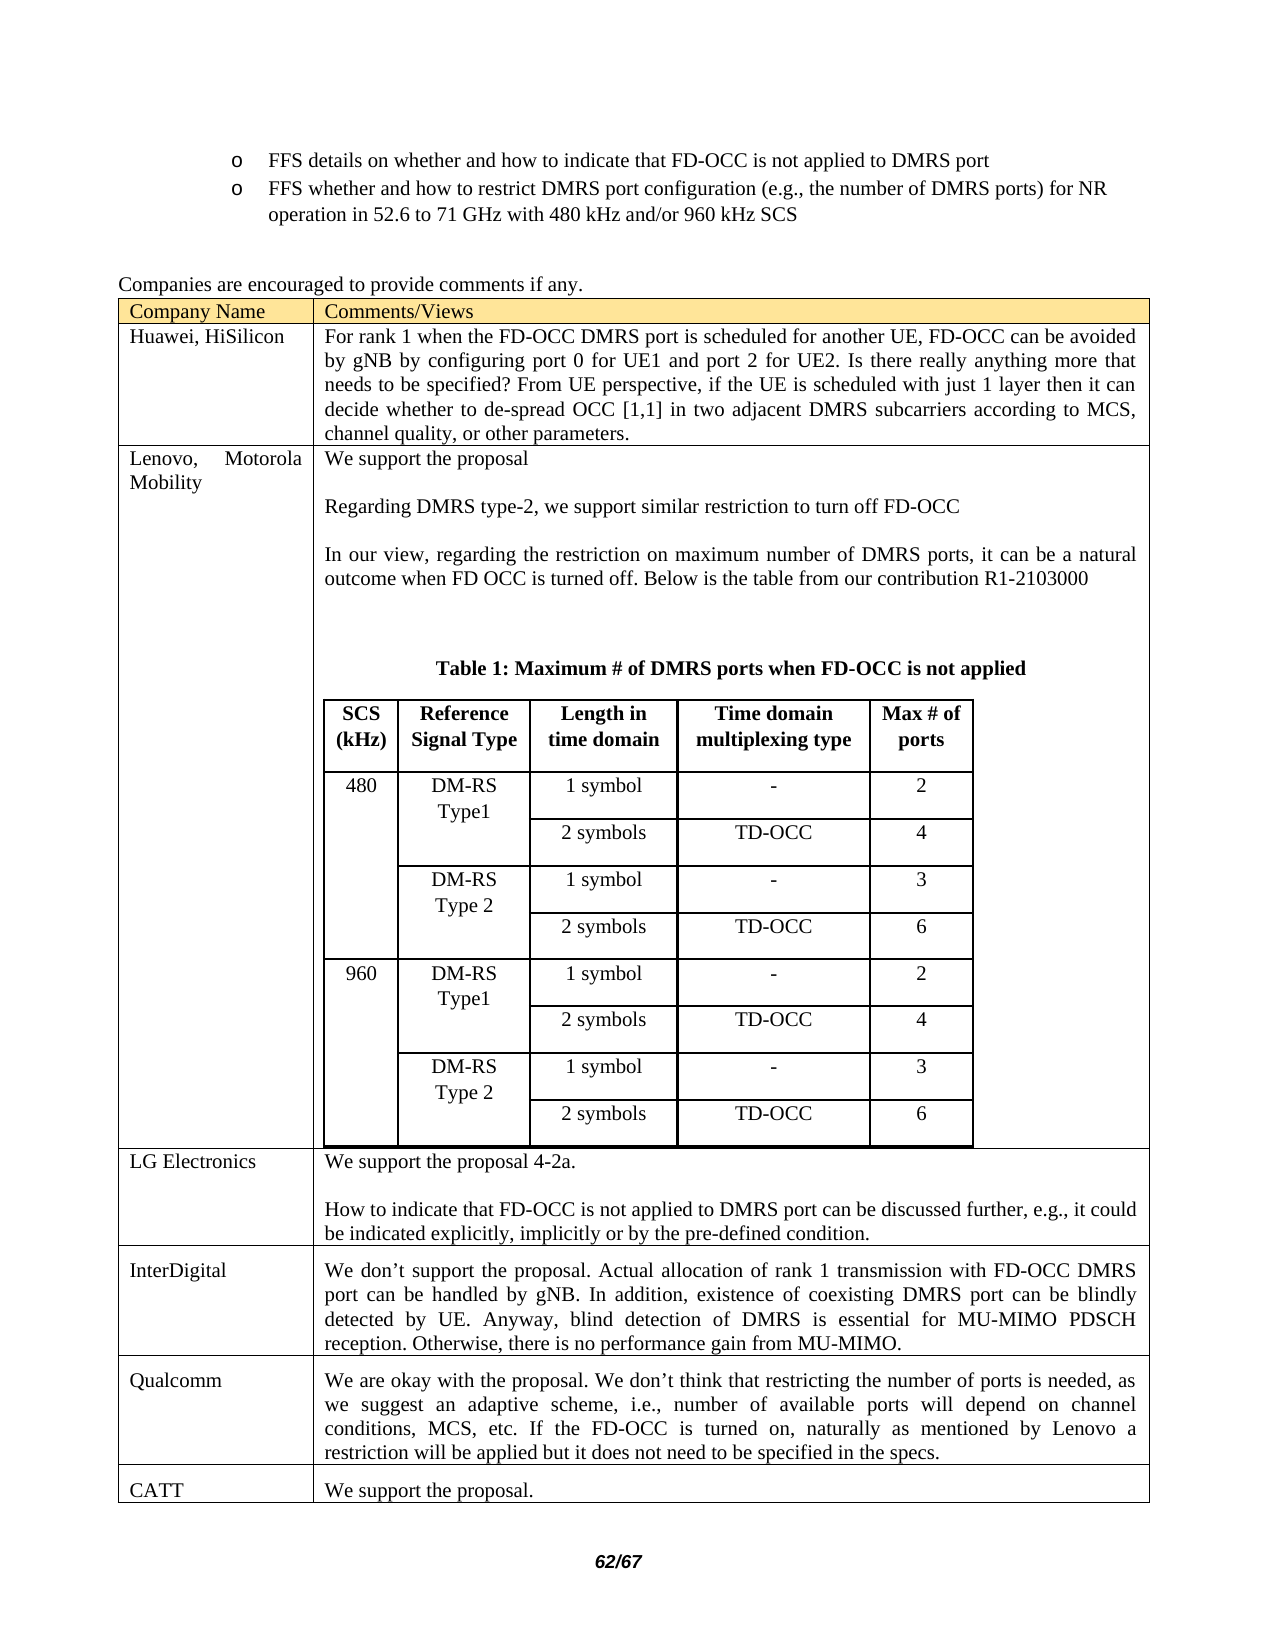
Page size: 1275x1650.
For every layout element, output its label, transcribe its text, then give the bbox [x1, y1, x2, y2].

list FFS details on whether and how to indicate that FD-OCC is not applied to DMRS port [231, 148, 1157, 173]
table_cell We don’t support the proposal. Actual allocation of rank 1 transmission with FD-OCC DMRS port can be handled by gNB. In addition, existence of coexisting DMRS port can be blindly detected by UE. Anyway, blind detection of DMRS is essential for MU-MIMO PDSCH reception. Otherwise, there is no performance gain from MU-MIMO. [314, 1246, 1149, 1354]
table_cell Lenovo, Motorola Mobility [119, 446, 313, 1147]
table_cell We support the proposal 4-2a. How to indicate that FD-OCC is not applied to DMRS port can be discussed further, e.g., it could be indicated explicitly, implicitly or by the pre-defined condition. [314, 1149, 1149, 1245]
table_cell We are okay with the proposal. We don’t think that restricting the number of ports is needed, as we suggest an adaptive scheme, i.e., number of available ports will depend on channel conditions, MCS, etc. If the FD-OCC is turned on, naturally as mentioned by Lenovo a restriction will be applied but it does not need to be specified in the specs. [314, 1356, 1149, 1464]
table_cell LG Electronics [119, 1149, 313, 1245]
text Companies are encouraged to provide comments if any. [118, 272, 1157, 296]
table_cell Qualcomm [119, 1356, 313, 1464]
list FFS whether and how to restrict DMRS port configuration (e.g., the number of DMRS ports) for NR operation in 52.6 to 71 GHz with 480 kHz and/or 960 kHz SCS [231, 175, 1157, 226]
table_cell InterDigital [119, 1246, 313, 1354]
table_cell We support the proposal Regarding DMRS type-2, we support similar restriction to turn off FD-OCC In our view, regarding the restriction on maximum number of DMRS ports, it can be a natural outcome when FD OCC is turned off. Below is the table from our contribution R1-2103000 Table 1: Maximum # of DMRS ports when FD-OCC is not applied [314, 446, 1149, 1147]
table_header Company Name [119, 299, 313, 323]
table_cell For rank 1 when the FD-OCC DMRS port is scheduled for another UE, FD-OCC can be avoided by gNB by configuring port 0 for UE1 and port 2 for UE2. Is there really anything more that needs to be specified? From UE perspective, if the UE is scheduled with just 1 layer then it can decide whether to de-spread OCC [1,1] in two adjacent DMRS subcarriers according to MCS, channel quality, or other parameters. [314, 324, 1149, 444]
table_header Comments/Views [314, 299, 1149, 323]
table_cell Huawei, HiSilicon [119, 324, 313, 444]
table_cell CATT [119, 1465, 313, 1502]
table_cell We support the proposal. [314, 1465, 1149, 1502]
